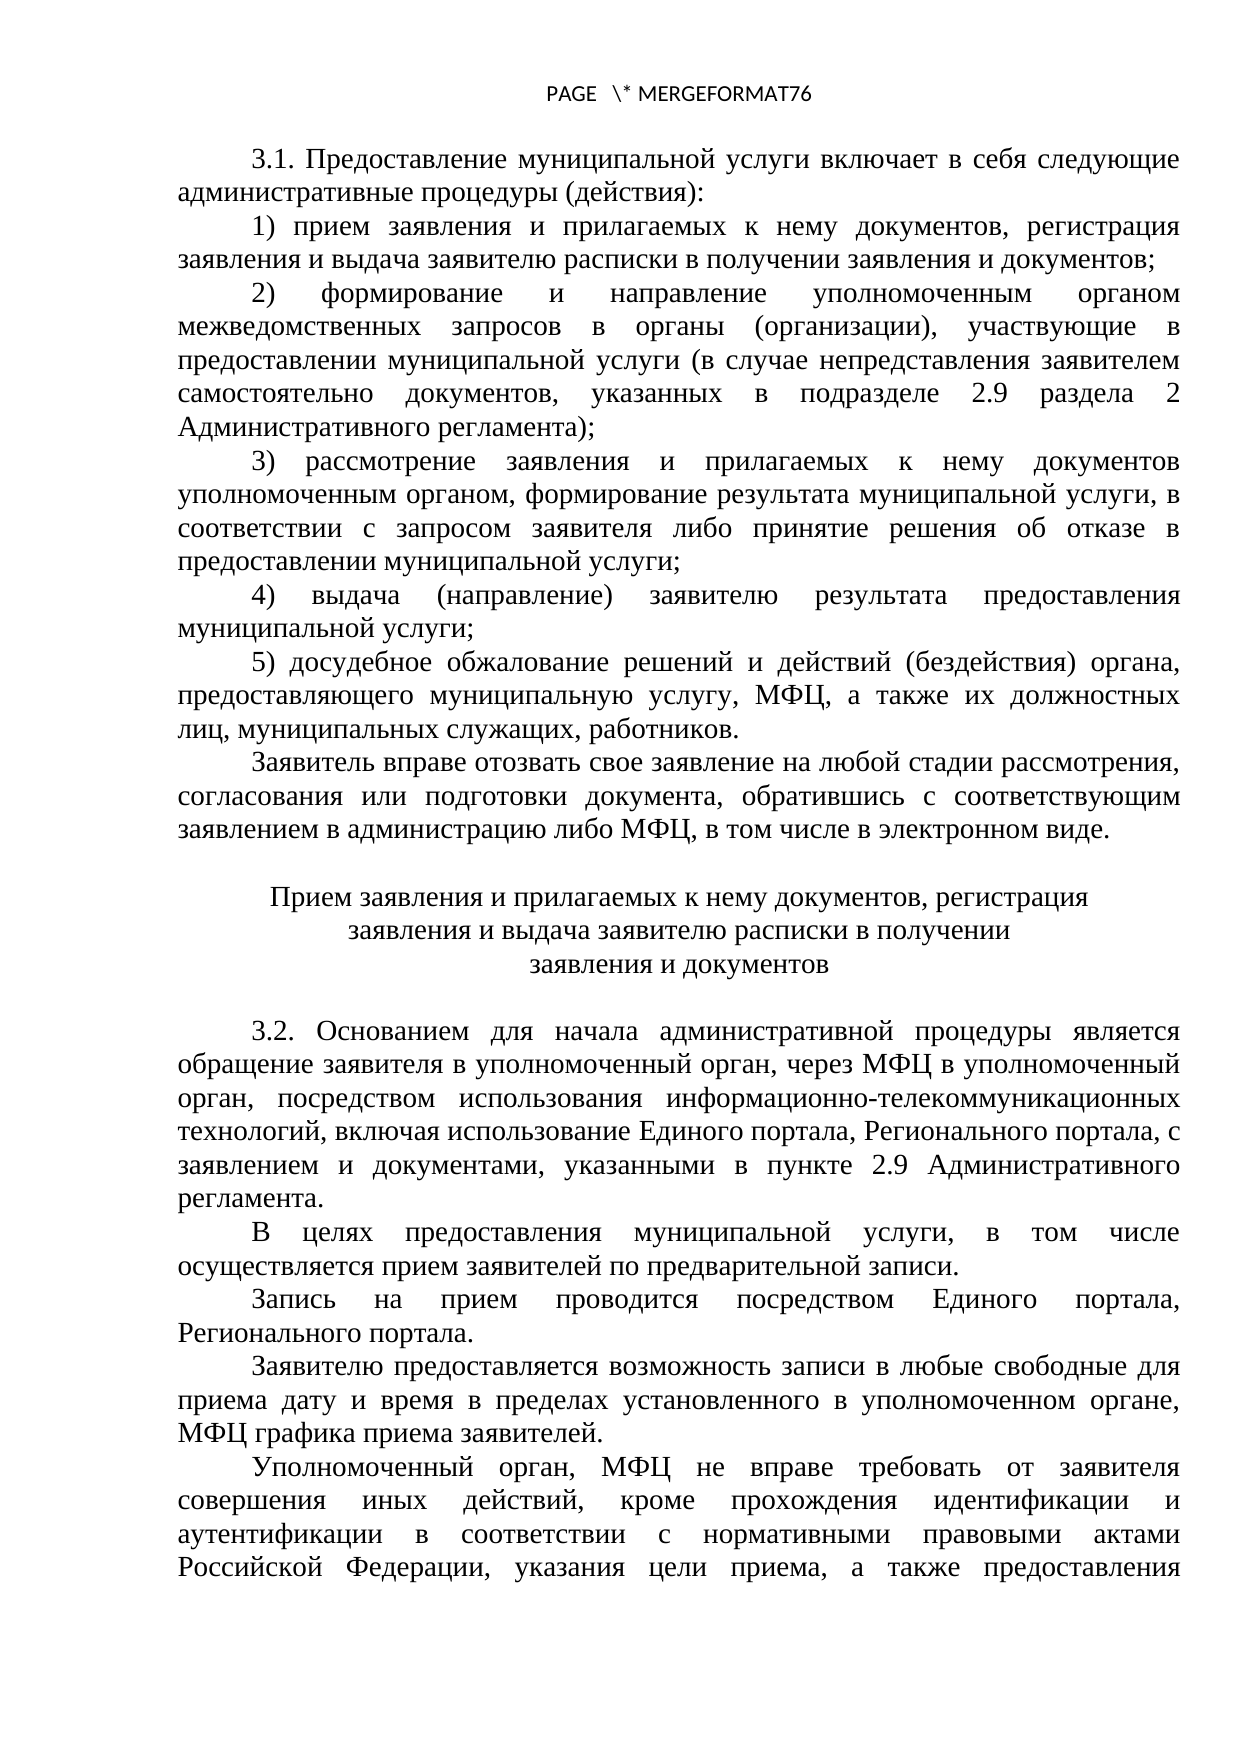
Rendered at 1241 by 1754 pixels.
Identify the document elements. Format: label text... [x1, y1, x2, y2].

text 3) рассмотрение заявления и прилагаемых к нему документов уполномоченным органом, формирование результата муниципальной услуги, в соответствии с запросом заявителя либо принятие решения об отказе в предоставлении муниципальной услуги; [177, 443, 1181, 577]
text Прием заявления и прилагаемых к нему документов, регистрация [177, 879, 1181, 912]
text Заявитель вправе отозвать свое заявление на любой стадии рассмотрения, согласования или подготовки документа, обратившись с соответствующим заявлением в администрацию либо МФЦ, в том числе в электронном виде. [177, 744, 1181, 845]
text 3.1. Предоставление муниципальной услуги включает в себя следующие административные процедуры (действия): [177, 141, 1181, 208]
text 3.2. Основанием для начала административной процедуры является обращение заявителя в уполномоченный орган, через МФЦ в уполномоченный орган, посредством использования информационно-телекоммуникационных технологий, включая использование Единого портала, Регионального портала, с заявлением и документами, указанными в пункте 2.9 Административного регламента. [177, 1013, 1181, 1214]
text В целях предоставления муниципальной услуги, в том числе осуществляется прием заявителей по предварительной записи. [177, 1214, 1181, 1281]
text Заявителю предоставляется возможность записи в любые свободные для приема дату и время в пределах установленного в уполномоченном органе, МФЦ графика приема заявителей. [177, 1348, 1181, 1449]
text 5) досудебное обжалование решений и действий (бездействия) органа, предоставляющего муниципальную услугу, МФЦ, а также их должностных лиц, муниципальных служащих, работников. [177, 644, 1181, 744]
text 4) выдача (направление) заявителю результата предоставления муниципальной услуги; [177, 577, 1181, 644]
text заявления и документов [177, 946, 1181, 979]
text 2) формирование и направление уполномоченным органом межведомственных запросов в органы (организации), участвующие в предоставлении муниципальной услуги (в случае непредставления заявителем самостоятельно документов, указанных в подразделе 2.9 раздела 2 Административного регламента); [177, 275, 1181, 443]
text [177, 1449, 1181, 1583]
text 1) прием заявления и прилагаемых к нему документов, регистрация заявления и выдача заявителю расписки в получении заявления и документов; [177, 208, 1181, 275]
text Запись на прием проводится посредством Единого портала, Регионального портала. [177, 1281, 1181, 1348]
text заявления и выдача заявителю расписки в получении [177, 912, 1181, 946]
